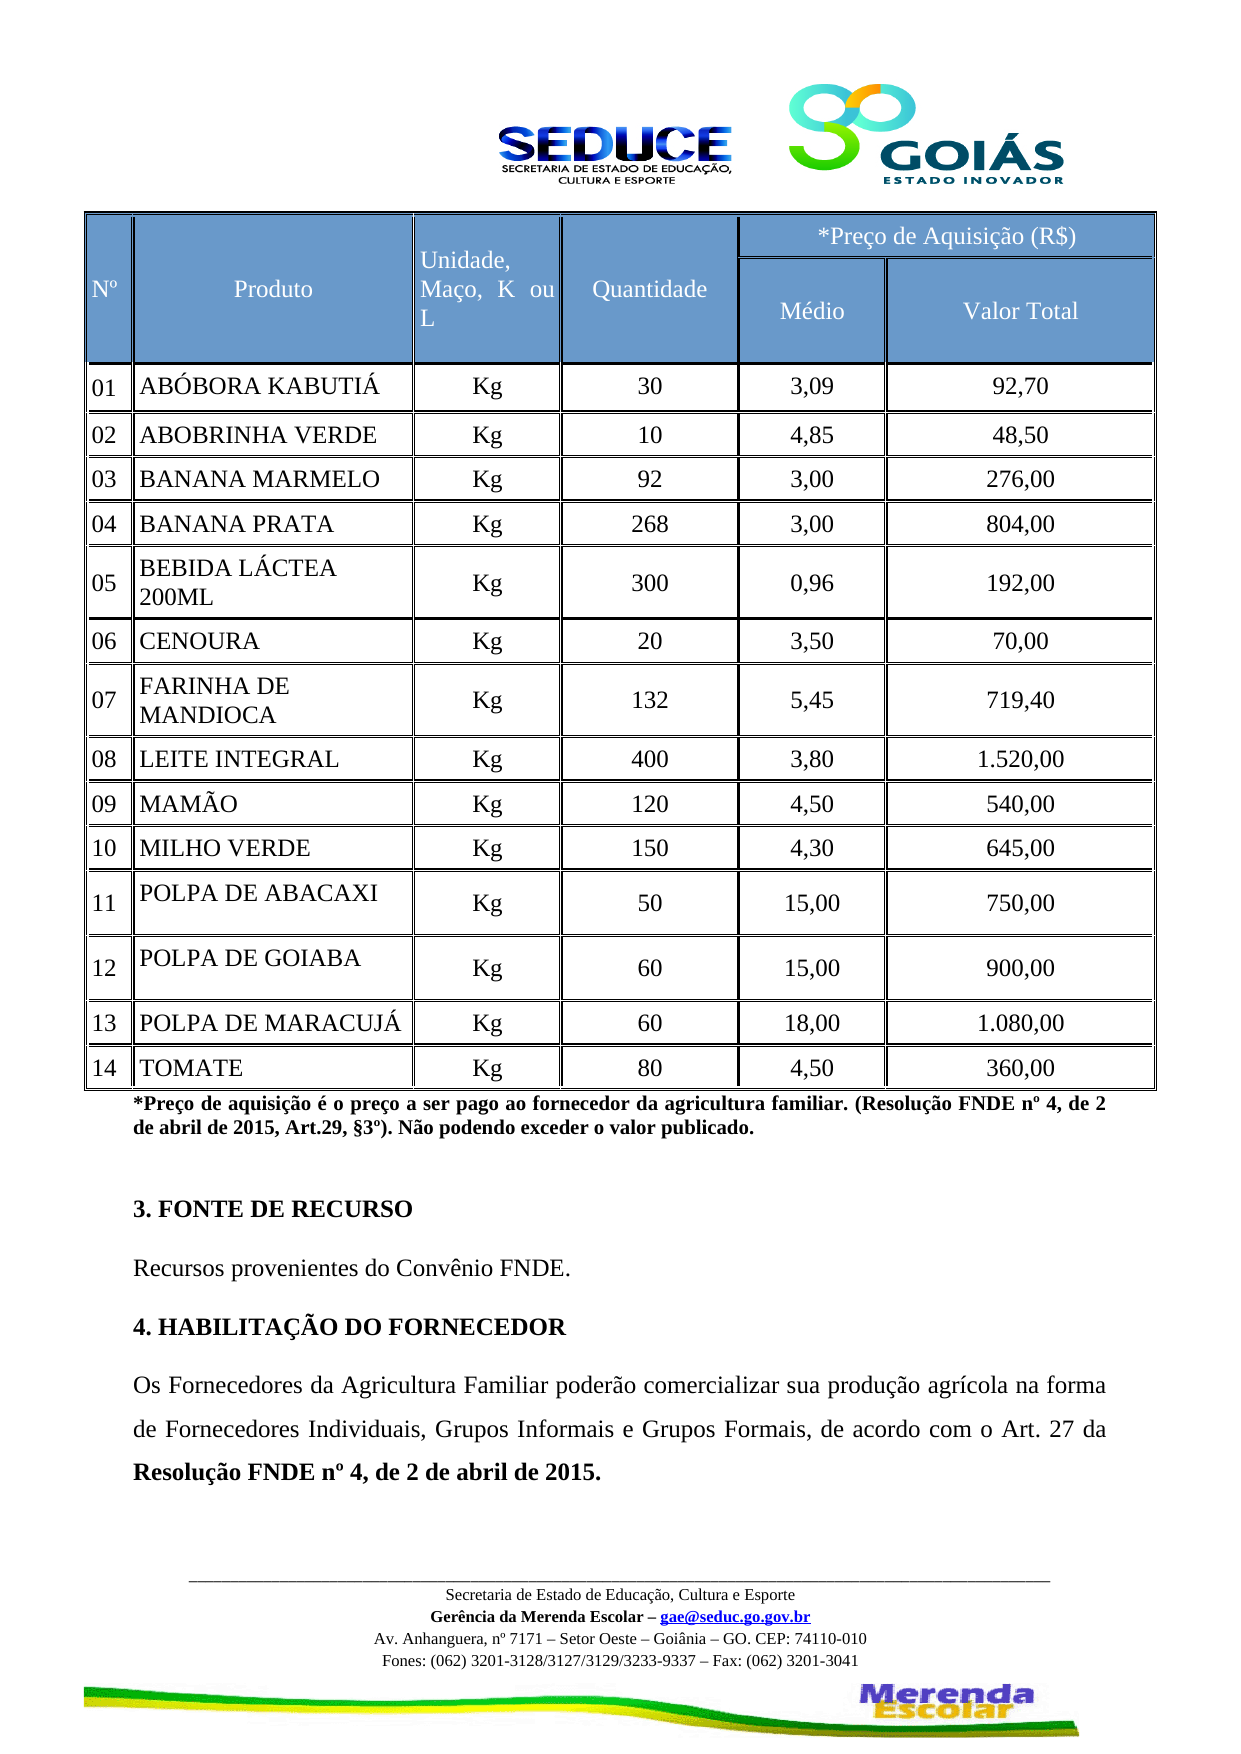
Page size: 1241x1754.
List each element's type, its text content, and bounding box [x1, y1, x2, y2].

table_cell 132 [563, 665, 737, 735]
table_cell 20 [563, 620, 737, 661]
table_cell FARINHA DE MANDIOCA [135, 665, 412, 735]
text 4. HABILITAÇÃO DO FORNECEDOR [133, 1312, 1107, 1341]
table_cell Kg [415, 1002, 559, 1043]
picture [477, 73, 1108, 211]
table_cell 1.080,00 [886, 999, 1155, 1043]
table_cell 276,00 [886, 455, 1155, 499]
table_cell 15,00 [740, 937, 884, 999]
table_cell Kg [415, 547, 559, 617]
table_cell 300 [563, 547, 737, 617]
table_cell 09 [87, 779, 131, 824]
table_cell Kg [415, 872, 559, 933]
table_cell Kg [415, 827, 559, 868]
table_cell Kg [415, 365, 559, 410]
table_cell TOMATE [133, 1047, 413, 1088]
table_cell Kg [415, 458, 559, 499]
table_cell BANANA PRATA [135, 503, 412, 544]
table_cell 3,50 [740, 620, 884, 661]
table_cell 12 [87, 934, 131, 999]
table_cell 92 [563, 458, 737, 499]
table_cell ABÓBORA KABUTIÁ [135, 365, 412, 410]
table_cell 08 [85, 735, 133, 779]
table_cell 3,00 [740, 458, 884, 499]
table_cell POLPA DE MARACUJÁ [135, 1002, 412, 1043]
table_cell 30 [563, 365, 737, 410]
table_cell 05 [85, 544, 133, 617]
table_cell 80 [561, 1047, 738, 1088]
table_cell MAMÃO [135, 783, 412, 824]
table_cell LEITE INTEGRAL [135, 738, 412, 779]
table_cell 804,00 [888, 499, 1154, 544]
table_cell 4,50 [738, 1043, 886, 1088]
table_cell 900,00 [888, 934, 1154, 999]
table_cell 719,40 [888, 661, 1154, 735]
table_cell Kg [414, 1043, 561, 1088]
table_cell Kg [415, 783, 559, 824]
table_header Unidade, Maço, K ou L [414, 213, 561, 362]
text Recursos provenientes do Convênio FNDE. [133, 1253, 1107, 1282]
table_cell 48,50 [888, 410, 1154, 455]
table_cell BANANA MARMELO [135, 458, 412, 499]
table_cell 60 [563, 937, 737, 999]
table_cell 60 [563, 1002, 737, 1043]
table_cell Médio [740, 259, 884, 362]
text 3. FONTE DE RECURSO [133, 1194, 1107, 1223]
table_cell 13 [85, 999, 133, 1043]
table_cell Kg [415, 665, 559, 735]
table_header Produto [133, 215, 413, 362]
table_cell 540,00 [888, 779, 1154, 824]
table_cell 150 [563, 827, 737, 868]
table_cell Kg [415, 620, 559, 661]
table_cell POLPA DE GOIABA [135, 937, 412, 999]
table_cell 10 [85, 824, 133, 868]
table_cell 06 [87, 617, 131, 661]
table_cell 400 [563, 738, 737, 779]
table_cell 11 [87, 868, 131, 933]
table_cell 750,00 [888, 868, 1154, 933]
table_cell Kg [415, 503, 559, 544]
table_cell 5,45 [740, 665, 884, 735]
table_cell 18,00 [740, 1002, 884, 1043]
table_cell 70,00 [888, 617, 1154, 661]
table_cell Valor Total [886, 256, 1155, 362]
table_cell 02 [87, 410, 131, 455]
table_cell ABOBRINHA VERDE [135, 414, 412, 455]
table_cell 4,85 [740, 414, 884, 455]
table_cell 50 [563, 872, 737, 933]
table_cell BEBIDA LÁCTEA 200ML [135, 547, 412, 617]
table_cell 360,00 [886, 1043, 1154, 1088]
table_header Nº [87, 213, 133, 362]
table_cell POLPA DE ABACAXI [135, 872, 412, 933]
table_cell 1.520,00 [886, 735, 1155, 779]
table_cell MILHO VERDE [135, 827, 412, 868]
table_cell CENOURA [135, 620, 412, 661]
table_cell 0,96 [740, 547, 884, 617]
table_cell 4,30 [740, 827, 884, 868]
table_cell 14 [87, 1043, 133, 1088]
table_cell 192,00 [886, 544, 1155, 617]
table_cell 04 [87, 499, 131, 544]
table_cell 07 [87, 661, 131, 735]
table_cell 10 [563, 414, 737, 455]
table_cell 120 [563, 783, 737, 824]
table_cell 268 [563, 503, 737, 544]
text *Preço de aquisição é o preço a ser pago ao fornecedor da agricultura familiar. (Resolução FNDE nº 4, de 2 de abril de 2015, Art.29, §3º). Não podendo exceder o valor publicado. [133, 1091, 1107, 1139]
table_header *Preço de Aquisição (R$) [738, 215, 1154, 256]
table_header Quantidade [561, 215, 738, 362]
table_cell Kg [415, 414, 559, 455]
table_cell 15,00 [740, 872, 884, 933]
table_cell Kg [415, 738, 559, 779]
table_cell 01 [87, 362, 131, 410]
table_cell 03 [85, 455, 133, 499]
table_cell 3,09 [740, 365, 884, 410]
table_cell Kg [415, 937, 559, 999]
table_cell 3,80 [740, 738, 884, 779]
table_cell 3,00 [740, 503, 884, 544]
text Os Fornecedores da Agricultura Familiar poderão comercializar sua produção agrícola na forma de Fornecedores Individuais, Grupos Informais e Grupos Formais, de acordo com o Art. 27 da Resolução FNDE nº 4, de 2 de abril de 2015. [133, 1371, 1107, 1486]
table_cell 4,50 [740, 783, 884, 824]
table_cell 92,70 [888, 362, 1154, 410]
table_cell 645,00 [886, 824, 1155, 868]
